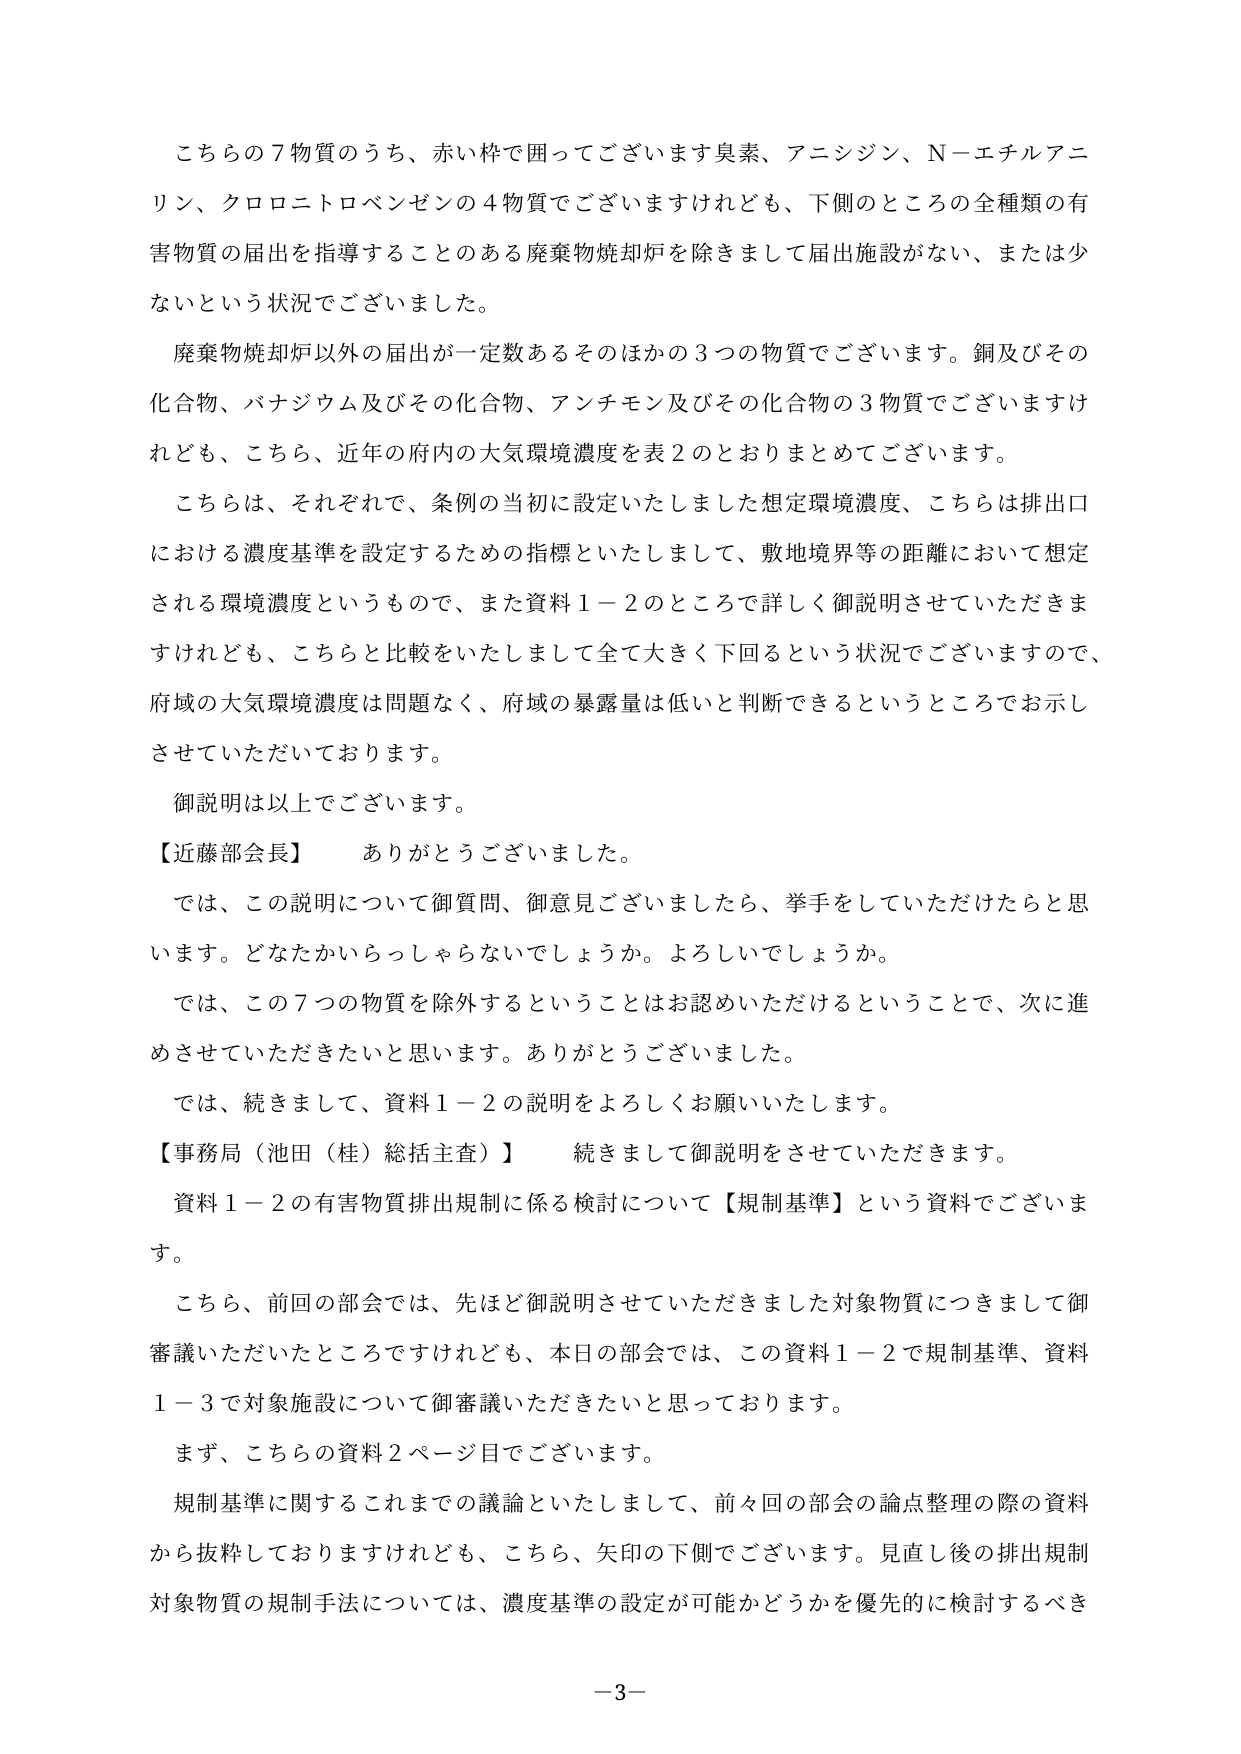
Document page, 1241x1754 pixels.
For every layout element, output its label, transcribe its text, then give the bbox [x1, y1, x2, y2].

text 廃棄物焼却炉以外の届出が一定数あるそのほかの３つの物質でございます。銅及びその化合物、バナジウム及びその化合物、アンチモン及びその化合物の３物質でございますけれども、こちら、近年の府内の大気環境濃度を表２のとおりまとめてございます。 [149, 327, 1091, 477]
text では、続きまして、資料１－２の説明をよろしくお願いいたします。 [149, 1077, 1091, 1127]
text では、この説明について御質問、御意見ございましたら、挙手をしていただけたらと思います。どなたかいらっしゃらないでしょうか。よろしいでしょうか。 [149, 877, 1091, 977]
text 資料１－２の有害物質排出規制に係る検討について【規制基準】という資料でございます。 [149, 1177, 1091, 1277]
text こちら、前回の部会では、先ほど御説明させていただきました対象物質につきまして御審議いただいたところですけれども、本日の部会では、この資料１－２で規制基準、資料１－３で対象施設について御審議いただきたいと思っております。 [149, 1277, 1091, 1427]
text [149, 1477, 1091, 1627]
text 御説明は以上でございます。 [149, 777, 1091, 827]
text こちらの７物質のうち、赤い枠で囲ってございます臭素、アニシジン、Ｎ－エチルアニリン、クロロニトロベンゼンの４物質でございますけれども、下側のところの全種類の有害物質の届出を指導することのある廃棄物焼却炉を除きまして届出施設がない、または少ないという状況でございました。 [149, 127, 1091, 327]
text 【近藤部会長】 ありがとうございました。 [149, 827, 1091, 877]
text こちらは、それぞれで、条例の当初に設定いたしました想定環境濃度、こちらは排出口における濃度基準を設定するための指標といたしまして、敷地境界等の距離において想定される環境濃度というもので、また資料１－２のところで詳しく御説明させていただきますけれども、こちらと比較をいたしまして全て大きく下回るという状況でございますので、府域の大気環境濃度は問題なく、府域の暴露量は低いと判断できるというところでお示しさせていただいております。 [149, 477, 1091, 777]
text では、この７つの物質を除外するということはお認めいただけるということで、次に進めさせていただきたいと思います。ありがとうございました。 [149, 977, 1091, 1077]
text 【事務局（池田（桂）総括主査）】 続きまして御説明をさせていただきます。 [149, 1127, 1091, 1177]
text まず、こちらの資料２ページ目でございます。 [149, 1427, 1091, 1477]
